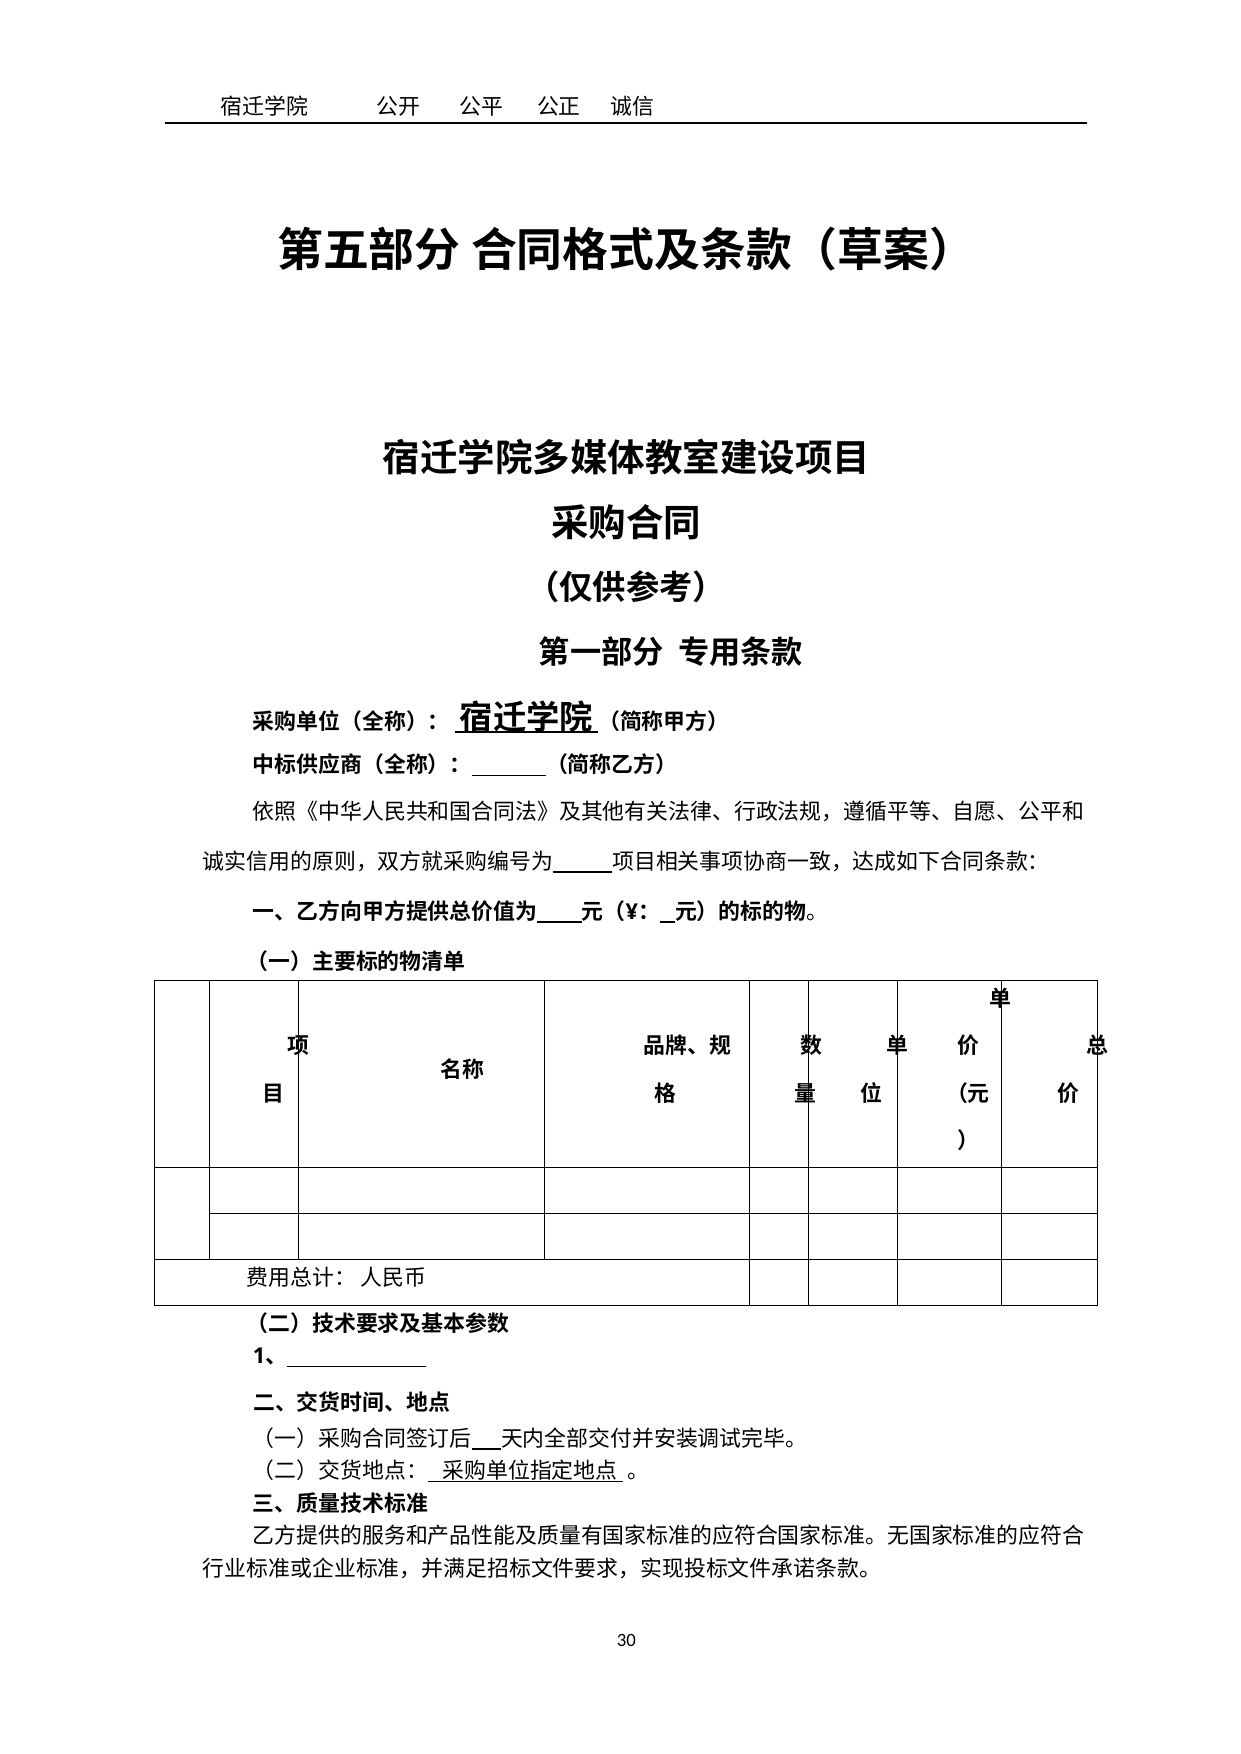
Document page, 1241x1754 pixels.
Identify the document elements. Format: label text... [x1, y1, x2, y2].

text 宿迁学院多媒体教室建设项目 [165, 422, 1087, 487]
table_cell 费用总计： 人民币 [155, 1260, 749, 1304]
table_cell [809, 1168, 897, 1213]
table_cell [809, 1214, 897, 1259]
table_cell [210, 1214, 298, 1259]
table_cell [898, 1168, 1001, 1213]
table_cell [750, 1168, 808, 1213]
text （二）技术要求及基本参数 [203, 1306, 1087, 1338]
table_cell [898, 1214, 1001, 1259]
text 一、乙方向甲方提供总价值为 元（¥： 元）的标的物。 [203, 879, 1087, 929]
table_cell [299, 1168, 544, 1213]
table_cell [809, 1260, 897, 1304]
table_header [155, 981, 209, 1167]
text 1、 [203, 1338, 1087, 1371]
table_cell [1002, 1214, 1097, 1259]
text （一）主要标的物清单 [203, 929, 1087, 979]
text 采购合同 [165, 487, 1087, 552]
table_cell [299, 1214, 544, 1259]
table_header 单位 [809, 981, 897, 1167]
text （一）采购合同签订后 天内全部交付并安装调试完毕。 [203, 1421, 1087, 1453]
text 采购单位（全称）： 宿迁学院 （简称甲方） [203, 682, 1087, 747]
text 乙方提供的服务和产品性能及质量有国家标准的应符合国家标准。无国家标准的应符合行业标准或企业标准，并满足招标文件要求，实现投标文件承诺条款。 [203, 1518, 1087, 1583]
table_cell [898, 1260, 1001, 1304]
table_cell [210, 1168, 298, 1213]
table_cell [545, 1214, 749, 1259]
text 依照《中华人民共和国合同法》及其他有关法律、行政法规，遵循平等、自愿、公平和诚实信用的原则，双方就采购编号为 项目相关事项协商一致，达成如下合同条款： [203, 779, 1087, 879]
text （二）交货地点： 采购单位指定地点 。 [203, 1453, 1087, 1486]
table_cell [155, 1168, 209, 1259]
text 二、交货时间、地点 [203, 1371, 1087, 1421]
table_cell [1002, 1168, 1097, 1213]
table_header 项目 [210, 981, 298, 1167]
table_cell [750, 1214, 808, 1259]
table_header 名称 [299, 981, 544, 1167]
table_cell [545, 1168, 749, 1213]
table_cell [1002, 1260, 1097, 1304]
table_header 单价（元） [898, 981, 1001, 1167]
table_header 品牌、规格 [545, 981, 749, 1167]
text 第一部分 专用条款 [203, 617, 1087, 682]
table_cell [750, 1260, 808, 1304]
table_header 数量 [750, 981, 808, 1167]
text 中标供应商（全称）： （简称乙方） [203, 747, 1087, 779]
table_header 总价 [1002, 981, 1097, 1167]
text （仅供参考） [165, 552, 1087, 617]
text 三、质量技术标准 [203, 1486, 1087, 1518]
